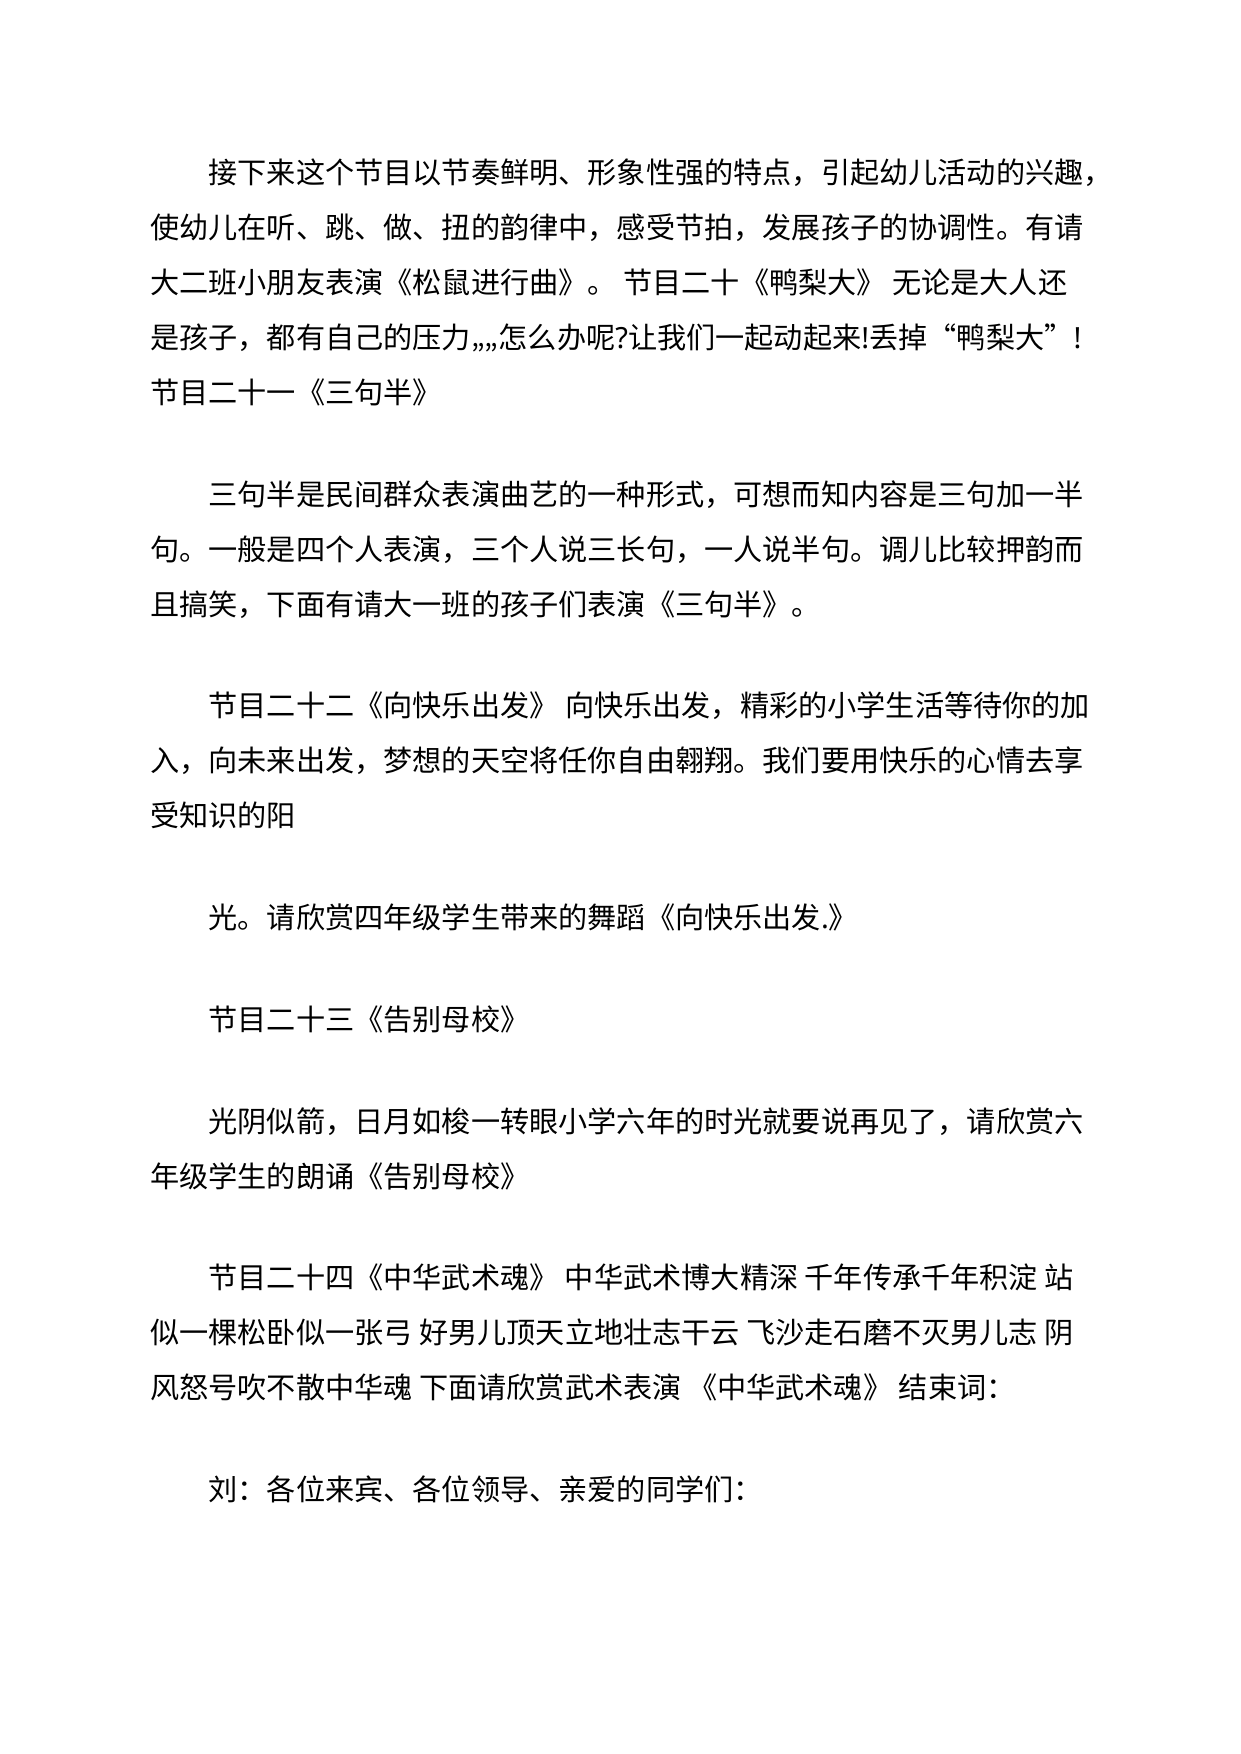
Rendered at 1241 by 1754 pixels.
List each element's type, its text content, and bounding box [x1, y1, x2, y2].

text 刘：各位来宾、各位领导、亲爱的同学们： [150, 1467, 1090, 1509]
text 节目二十四《中华武术魂》 中华武术博大精深 千年传承千年积淀 站似一棵松卧似一张弓 好男儿顶天立地壮志干云 飞沙走石磨不灭男儿志 阴风怒号吹不散中华魂 下面请欣赏武术表演 《中华武术魂》 结束词： [150, 1255, 1090, 1407]
text 光阴似箭，日月如梭一转眼小学六年的时光就要说再见了，请欣赏六年级学生的朗诵《告别母校》 [150, 1098, 1090, 1196]
text 接下来这个节目以节奏鲜明、形象性强的特点，引起幼儿活动的兴趣，使幼儿在听、跳、做、扭的韵律中，感受节拍，发展孩子的协调性。有请大二班小朋友表演《松鼠进行曲》。 节目二十《鸭梨大》 无论是大人还是孩子，都有自己的压力„„怎么办呢?让我们一起动起来!丢掉“鸭梨大”! 节目二十一《三句半》 [150, 150, 1090, 412]
text 节目二十二《向快乐出发》 向快乐出发，精彩的小学生活等待你的加入，向未来出发，梦想的天空将任你自由翱翔。我们要用快乐的心情去享受知识的阳 [150, 683, 1090, 835]
text 节目二十三《告别母校》 [150, 997, 1090, 1039]
text 光。请欣赏四年级学生带来的舞蹈《向快乐出发.》 [150, 894, 1090, 937]
text 三句半是民间群众表演曲艺的一种形式，可想而知内容是三句加一半句。一般是四个人表演，三个人说三长句，一人说半句。调儿比较押韵而且搞笑，下面有请大一班的孩子们表演《三句半》。 [150, 471, 1090, 623]
